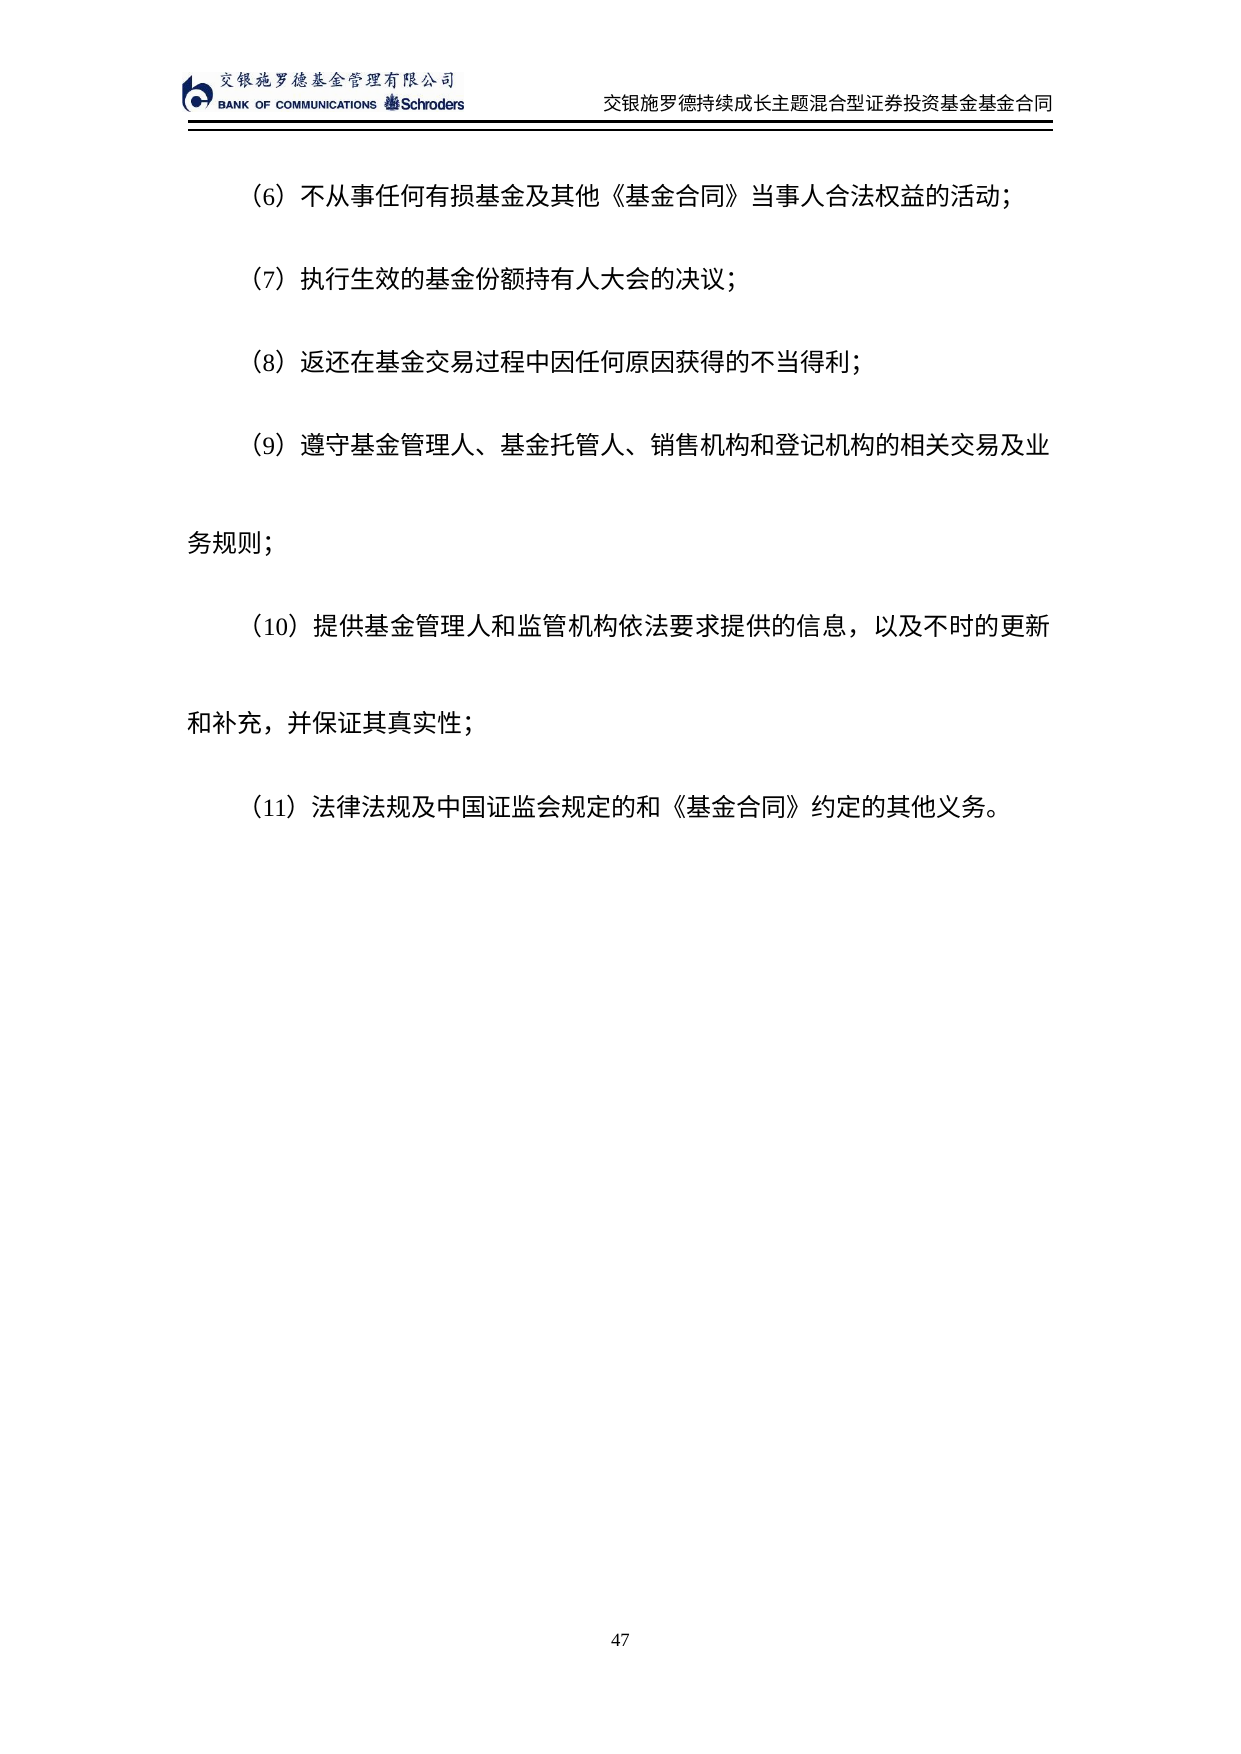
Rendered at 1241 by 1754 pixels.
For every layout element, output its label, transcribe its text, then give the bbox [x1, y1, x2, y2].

text （10）提供基金管理人和监管机构依法要求提供的信息，以及不时的更新和补充，并保证其真实性； [187, 592, 1053, 754]
text （11）法律法规及中国证监会规定的和《基金合同》约定的其他义务。 [187, 773, 1053, 838]
text （7）执行生效的基金份额持有人大会的决议； [187, 245, 1053, 310]
text （9）遵守基金管理人、基金托管人、销售机构和登记机构的相关交易及业务规则； [187, 411, 1053, 574]
picture [182, 72, 464, 112]
text （6）不从事任何有损基金及其他《基金合同》当事人合法权益的活动； [187, 162, 1053, 227]
text （8）返还在基金交易过程中因任何原因获得的不当得利； [187, 328, 1053, 393]
